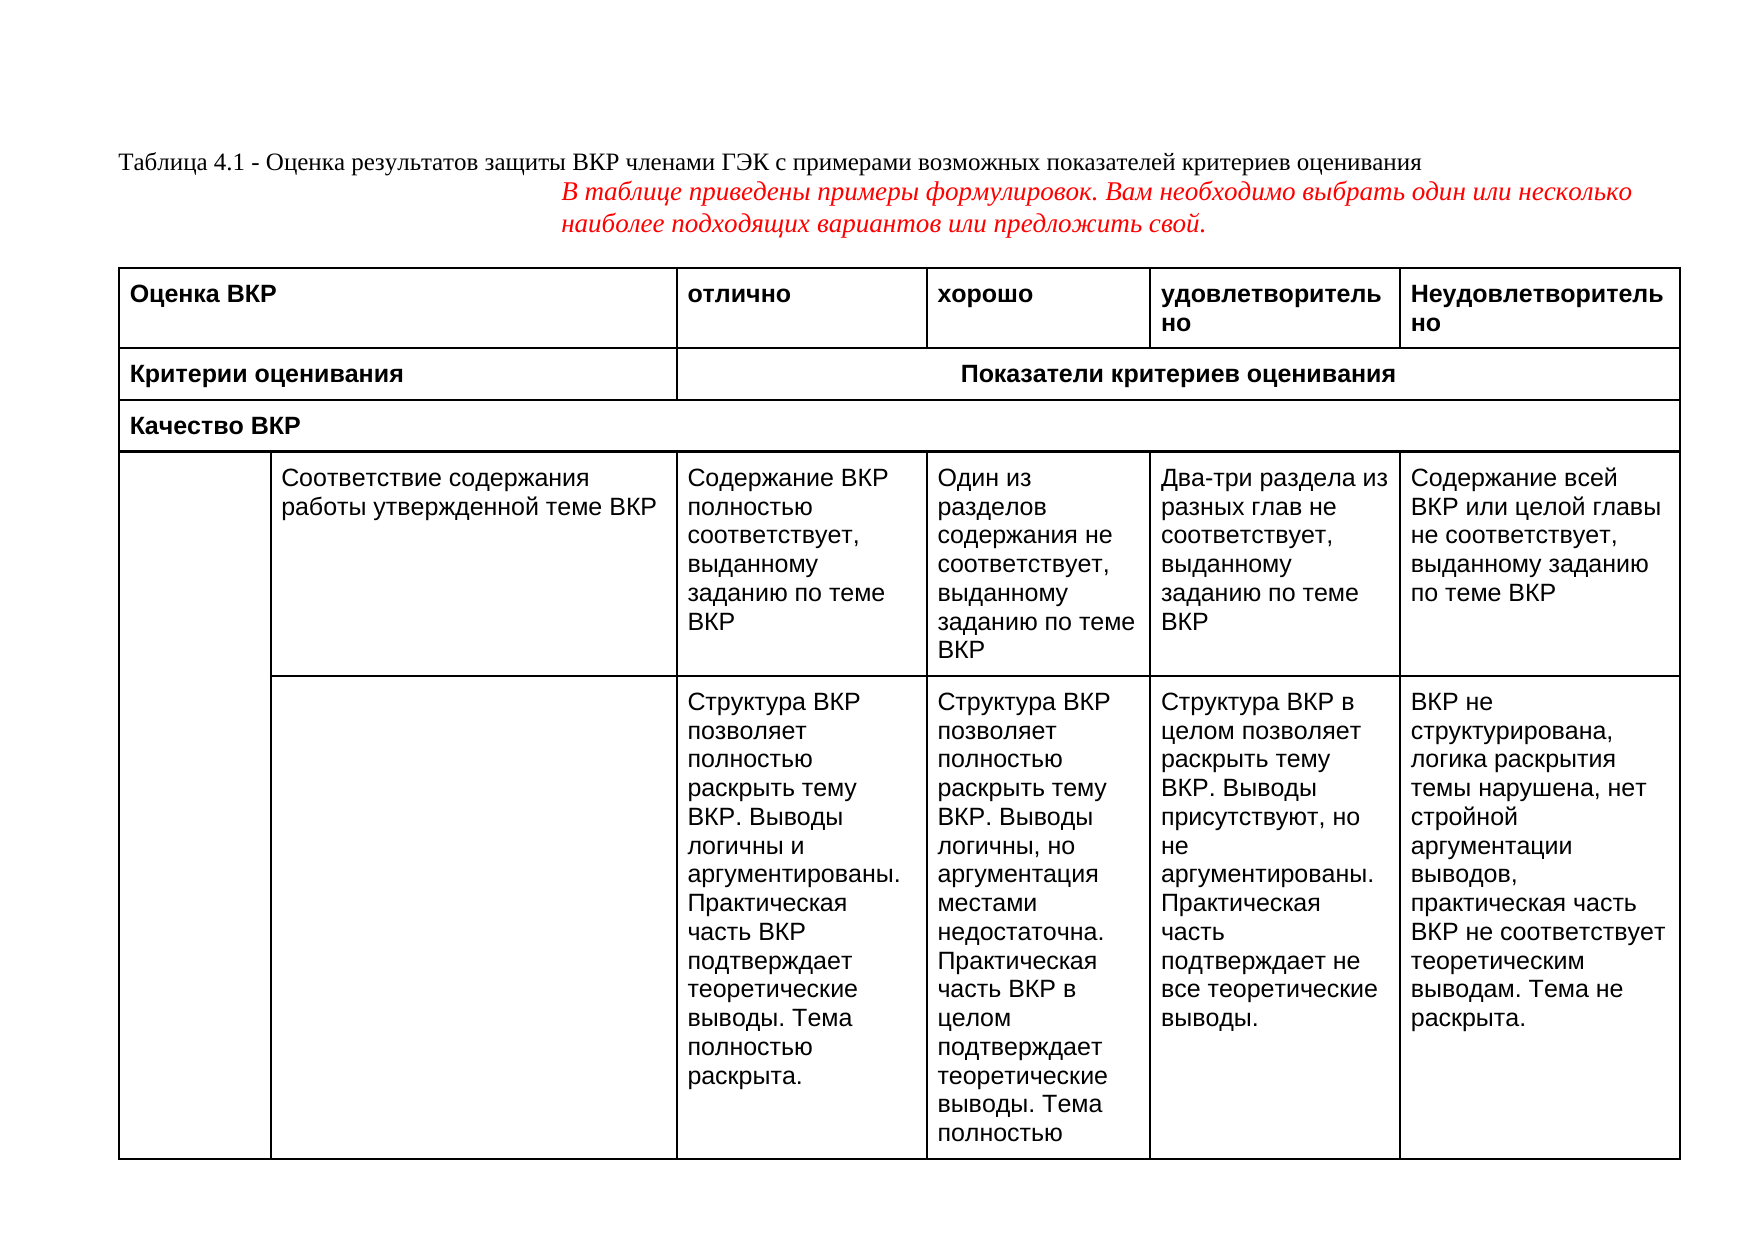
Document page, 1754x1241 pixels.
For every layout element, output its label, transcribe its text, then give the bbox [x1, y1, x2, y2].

text В таблице приведены примеры формулировок. Вам необходимо выбрать один или несколько наиболее подходящих вариантов или предложить свой. [561, 176, 1636, 238]
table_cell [1401, 677, 1679, 1157]
table_cell Содержание ВКР полностью соответствует, выданному заданию по теме ВКР [678, 453, 926, 674]
table_header хорошо [928, 269, 1149, 347]
table_cell Один из разделов содержания не соответствует, выданному заданию по теме ВКР [928, 453, 1149, 674]
table_cell [272, 677, 676, 1157]
table_header Оценка ВКР [120, 269, 676, 347]
table_cell Качество ВКР [120, 401, 1679, 450]
table_header отлично [678, 269, 926, 347]
table_cell Критерии оценивания [120, 349, 676, 399]
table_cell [928, 677, 1149, 1157]
table_cell Показатели критериев оценивания [678, 349, 1679, 399]
table_header Неудовлетворительно [1401, 269, 1679, 347]
table_cell Соответствие содержания работы утвержденной теме ВКР [272, 453, 676, 674]
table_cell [678, 677, 926, 1157]
table_cell Содержание всей ВКР или целой главы не соответствует, выданному заданию по теме ВКР [1401, 453, 1679, 674]
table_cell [1151, 677, 1399, 1157]
table_header удовлетворительно [1151, 269, 1399, 347]
table_cell [120, 453, 270, 1157]
table_cell Два-три раздела из разных глав не соответствует, выданному заданию по теме ВКР [1151, 453, 1399, 674]
text Таблица 4.1 - Оценка результатов защиты ВКР членами ГЭК с примерами возможных показателей критериев оценивания [118, 147, 1636, 176]
